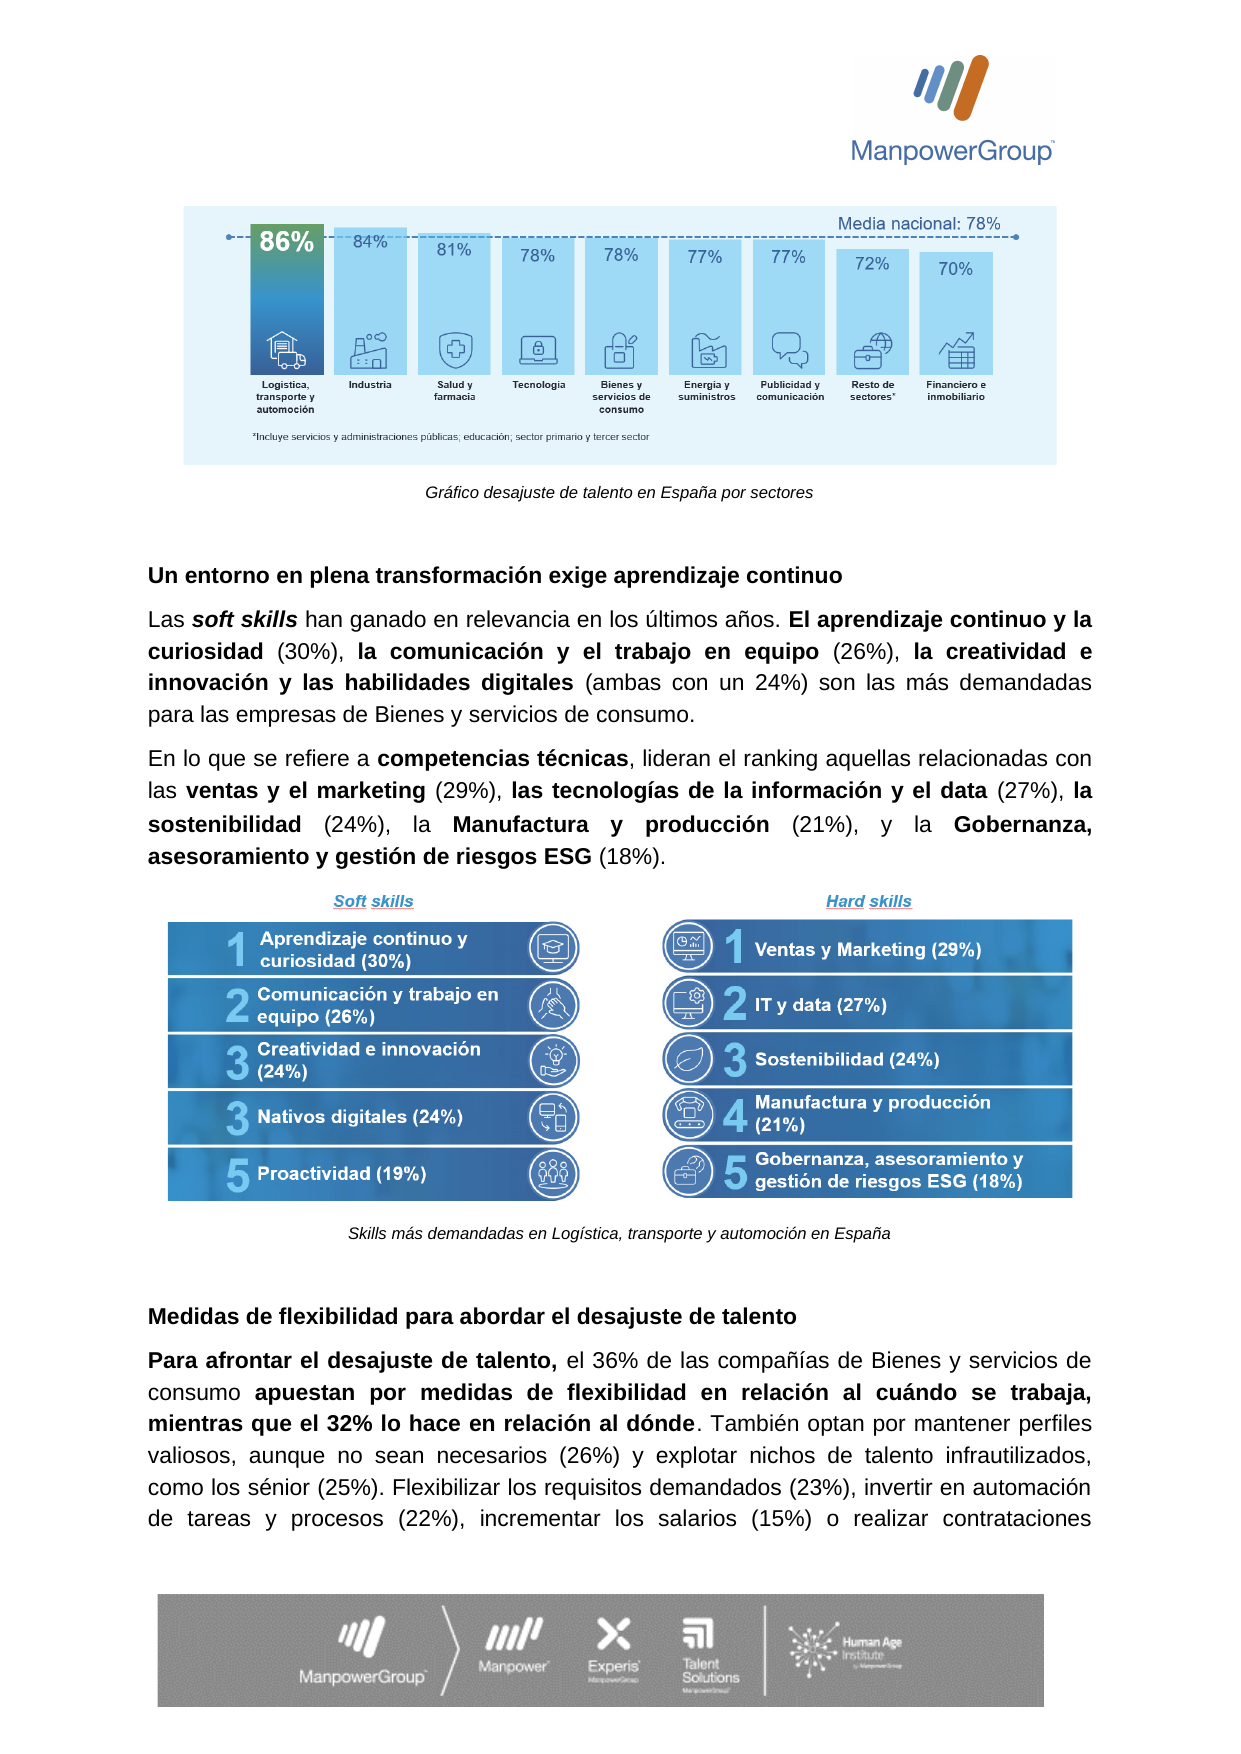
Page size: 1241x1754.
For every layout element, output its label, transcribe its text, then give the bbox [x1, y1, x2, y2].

picture [157, 1594, 1044, 1707]
text Un entorno en plena transformación exige aprendizaje continuo [148, 562, 1092, 588]
picture [183, 206, 1057, 465]
text Medidas de flexibilidad para abordar el desajuste de talento [148, 1303, 1092, 1329]
picture [167, 886, 1073, 1206]
text Las soft skills han ganado en relevancia en los últimos años. El aprendizaje continuo y la curiosidad (30%), la comunicación y el trabajo en equipo (26%), la creatividad e innovación y las habilidades digitales (ambas con un 24%) son las más demandadas para las empresas de Bienes y servicios de consumo. [148, 606, 1092, 727]
text Skills más demandadas en Logística, transporte y automoción en España [148, 1224, 1092, 1243]
text Gráfico desajuste de talento en España por sectores [148, 483, 1092, 502]
picture [852, 55, 1055, 165]
text En lo que se refiere a competencias técnicas, lideran el ranking aquellas relacionadas con las ventas y el marketing (29%), las tecnologías de la información y el data (27%), la sostenibilidad (24%), la Manufactura y producción (21%), y la Gobernanza, asesoramiento y gestión de riesgos ESG (18%). [148, 745, 1092, 869]
